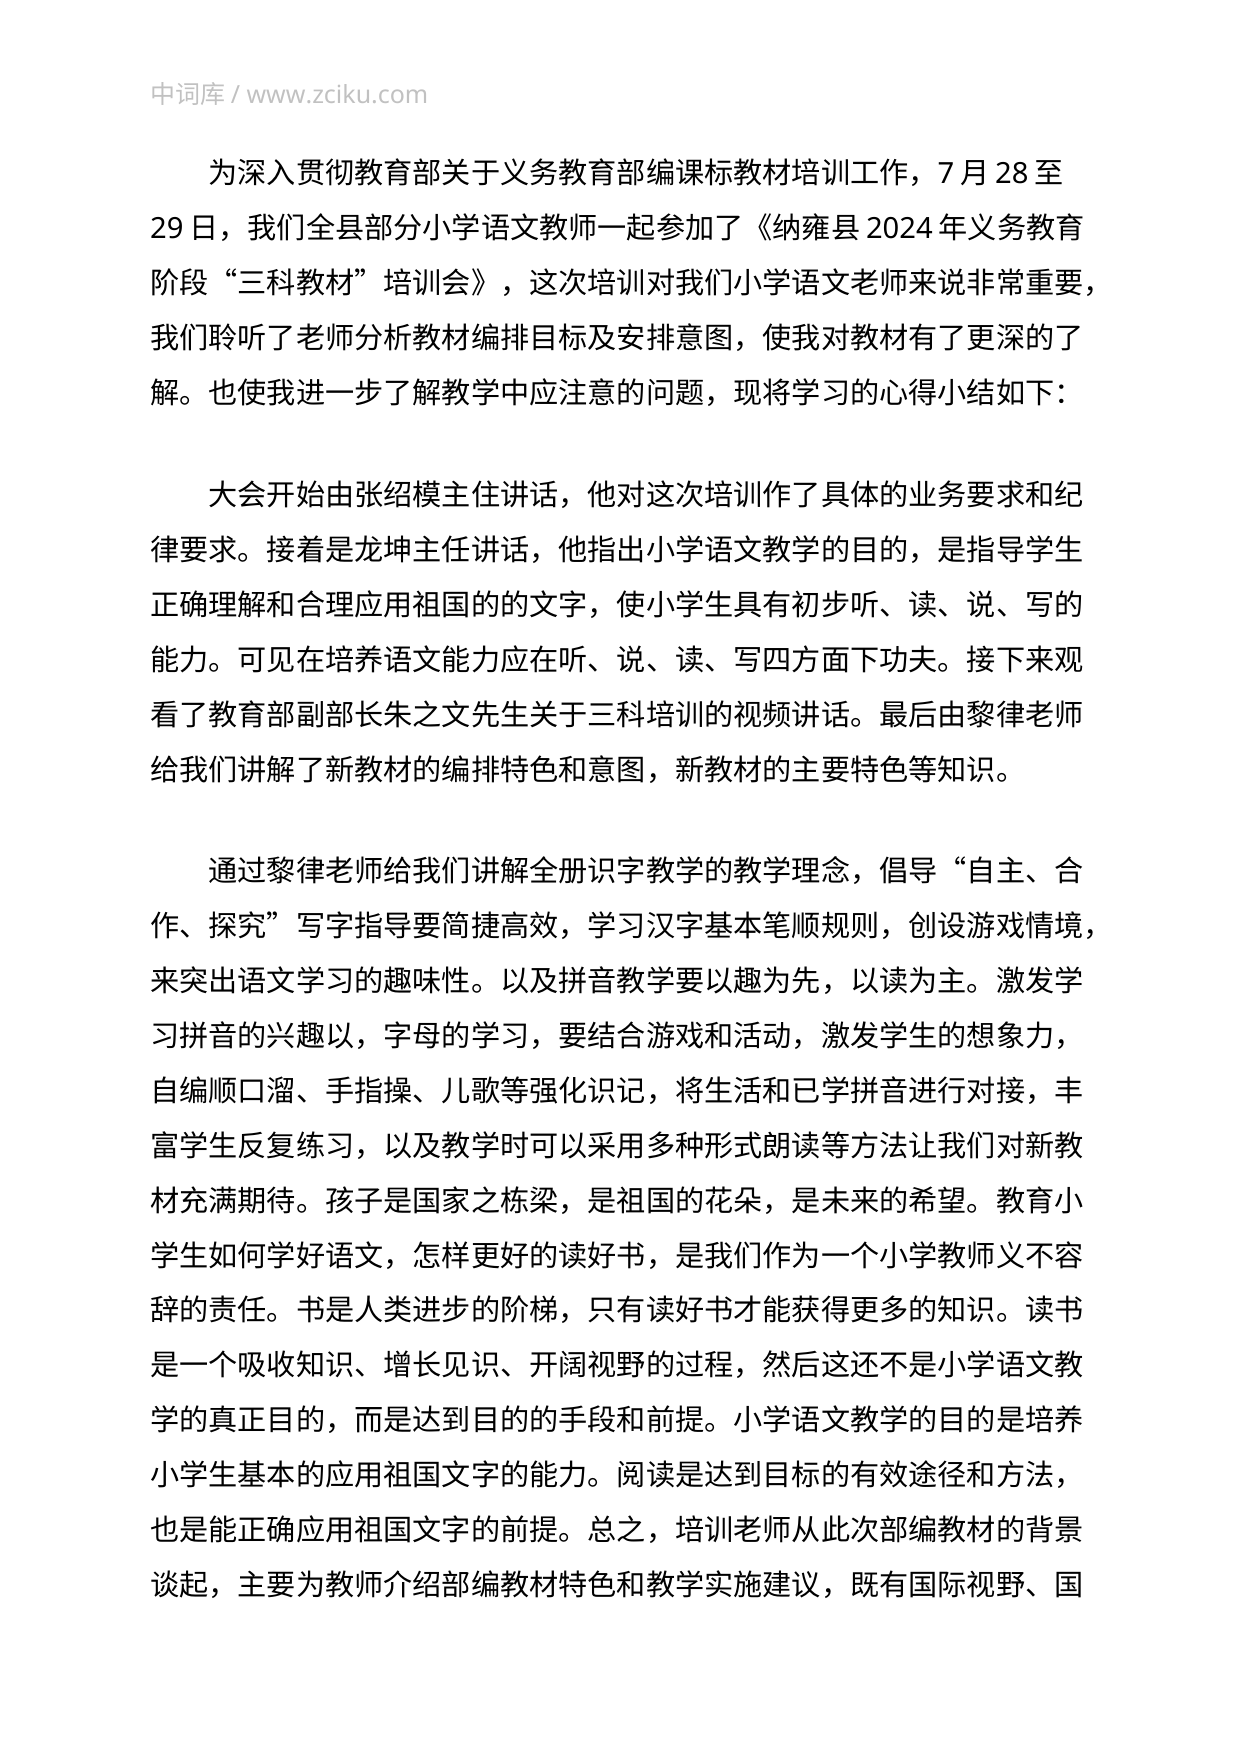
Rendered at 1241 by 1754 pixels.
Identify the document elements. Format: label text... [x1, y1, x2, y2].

text 大会开始由张绍模主住讲话，他对这次培训作了具体的业务要求和纪律要求。接着是龙坤主任讲话，他指出小学语文教学的目的，是指导学生正确理解和合理应用祖国的的文字，使小学生具有初步听、读、说、写的能力。可见在培养语文能力应在听、说、读、写四方面下功夫。接下来观看了教育部副部长朱之文先生关于三科培训的视频讲话。最后由黎律老师给我们讲解了新教材的编排特色和意图，新教材的主要特色等知识。 [150, 472, 1090, 788]
text 为深入贯彻教育部关于义务教育部编课标教材培训工作，7月28至29日，我们全县部分小学语文教师一起参加了《纳雍县2024年义务教育阶段“三科教材”培训会》，这次培训对我们小学语文老师来说非常重要，我们聆听了老师分析教材编排目标及安排意图，使我对教材有了更深的了解。也使我进一步了解教学中应注意的问题，现将学习的心得小结如下： [150, 150, 1090, 412]
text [150, 848, 1090, 1604]
